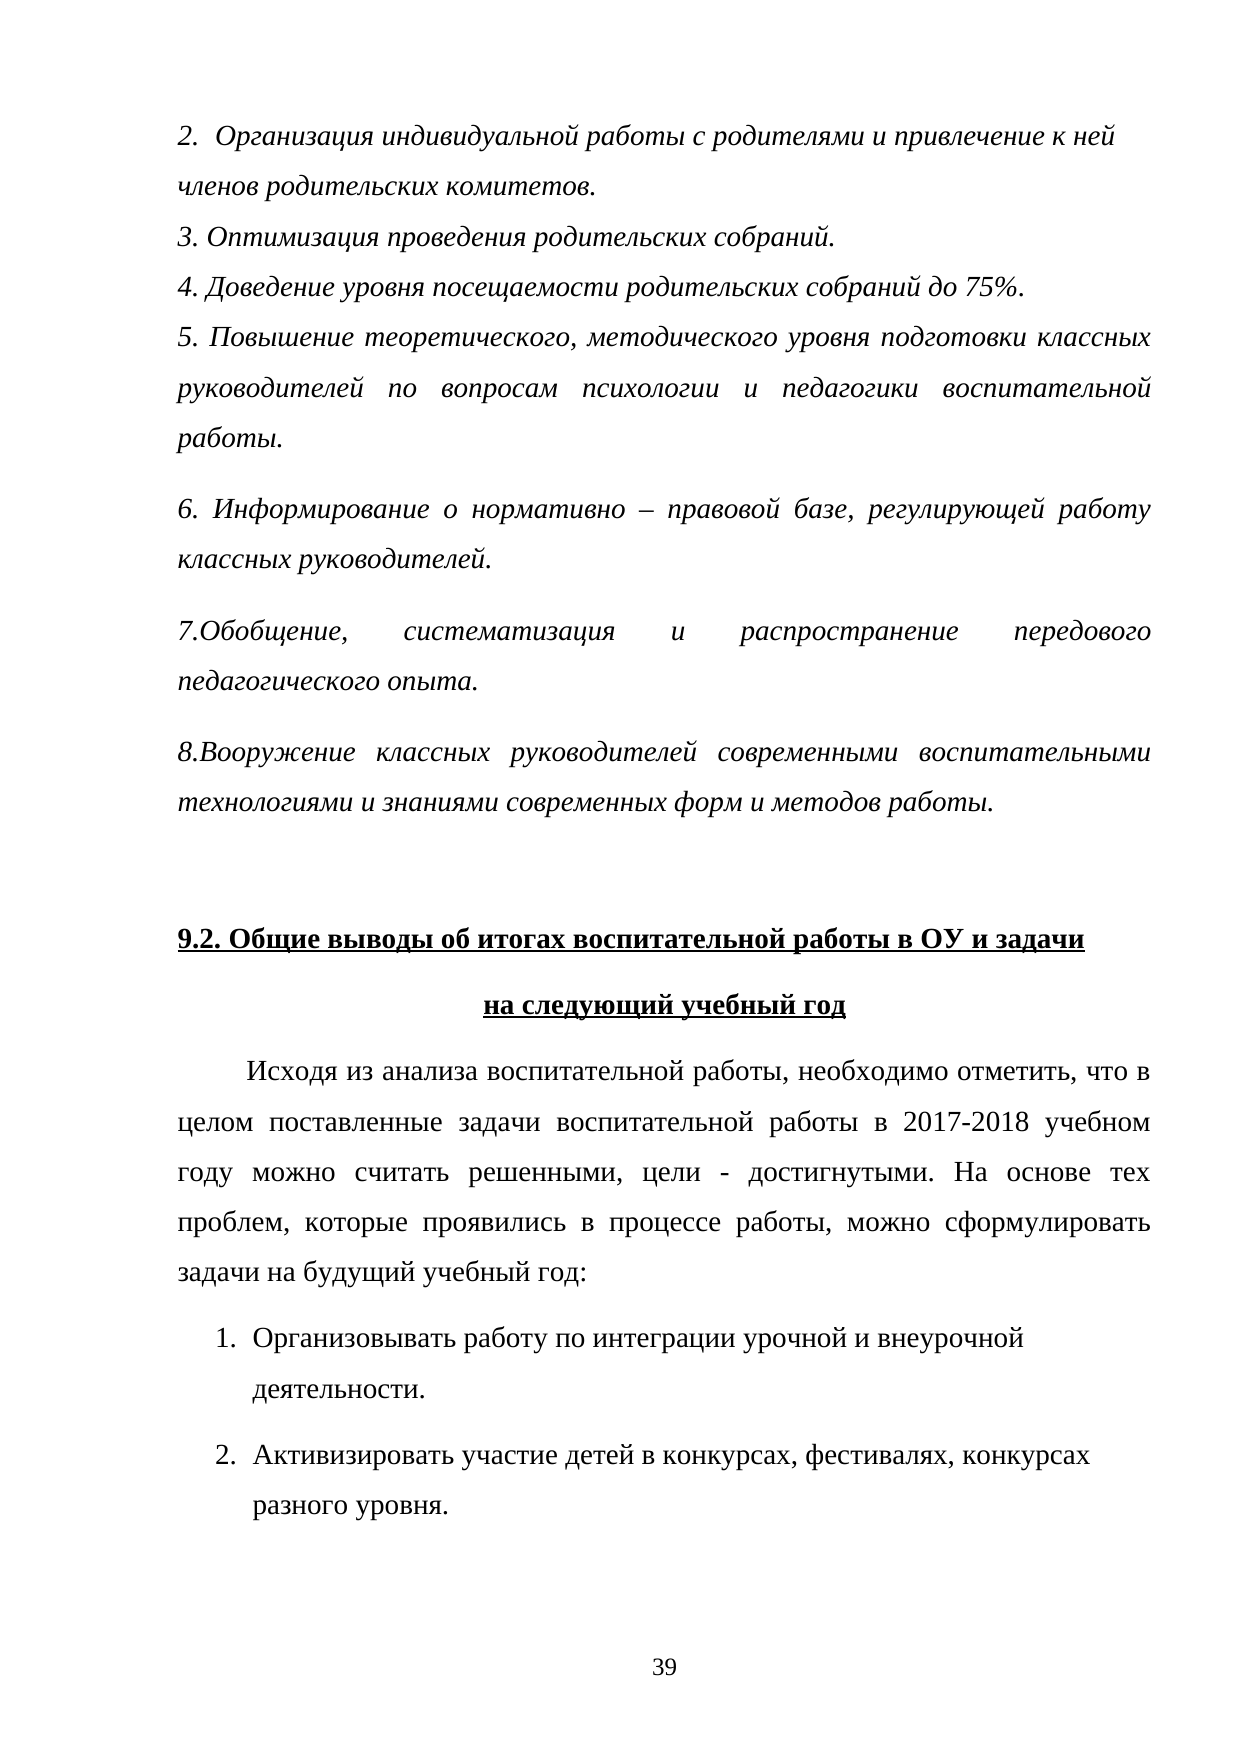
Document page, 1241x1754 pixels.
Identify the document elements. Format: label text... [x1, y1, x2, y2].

text 5. Повышение теоретического, методического уровня подготовки классных руководителей по вопросам психологии и педагогики воспитательной работы. [177, 319, 1152, 453]
text 7.Обобщение, систематизация и распространение передового педагогического опыта. [177, 613, 1152, 696]
text 9.2. Общие выводы об итогах воспитательной работы в ОУ и задачи [177, 921, 1152, 955]
list Организовывать работу по интеграции урочной и внеурочной деятельности. [215, 1321, 1152, 1404]
list Организация индивидуальной работы с родителями и привлечение к ней членов родительских комитетов. [177, 118, 1152, 202]
text Исходя из анализа воспитательной работы, необходимо отметить, что в целом поставленные задачи воспитательной работы в 2017-2018 учебном году можно считать решенными, цели - достигнутыми. На основе тех проблем, которые проявились в процессе работы, можно сформулировать задачи на будущий учебный год: [177, 1053, 1152, 1288]
text 4. Доведение уровня посещаемости родительских собраний до 75%. [177, 269, 1152, 303]
text 8.Вооружение классных руководителей современными воспитательными технологиями и знаниями современных форм и методов работы. [177, 734, 1152, 818]
text на следующий учебный год [177, 987, 1152, 1021]
text 3. Оптимизация проведения родительских собраний. [177, 219, 1152, 252]
list Активизировать участие детей в конкурсах, фестивалях, конкурсах разного уровня. [215, 1437, 1152, 1521]
text 6. Информирование о нормативно – правовой базе, регулирующей работу классных руководителей. [177, 491, 1152, 575]
